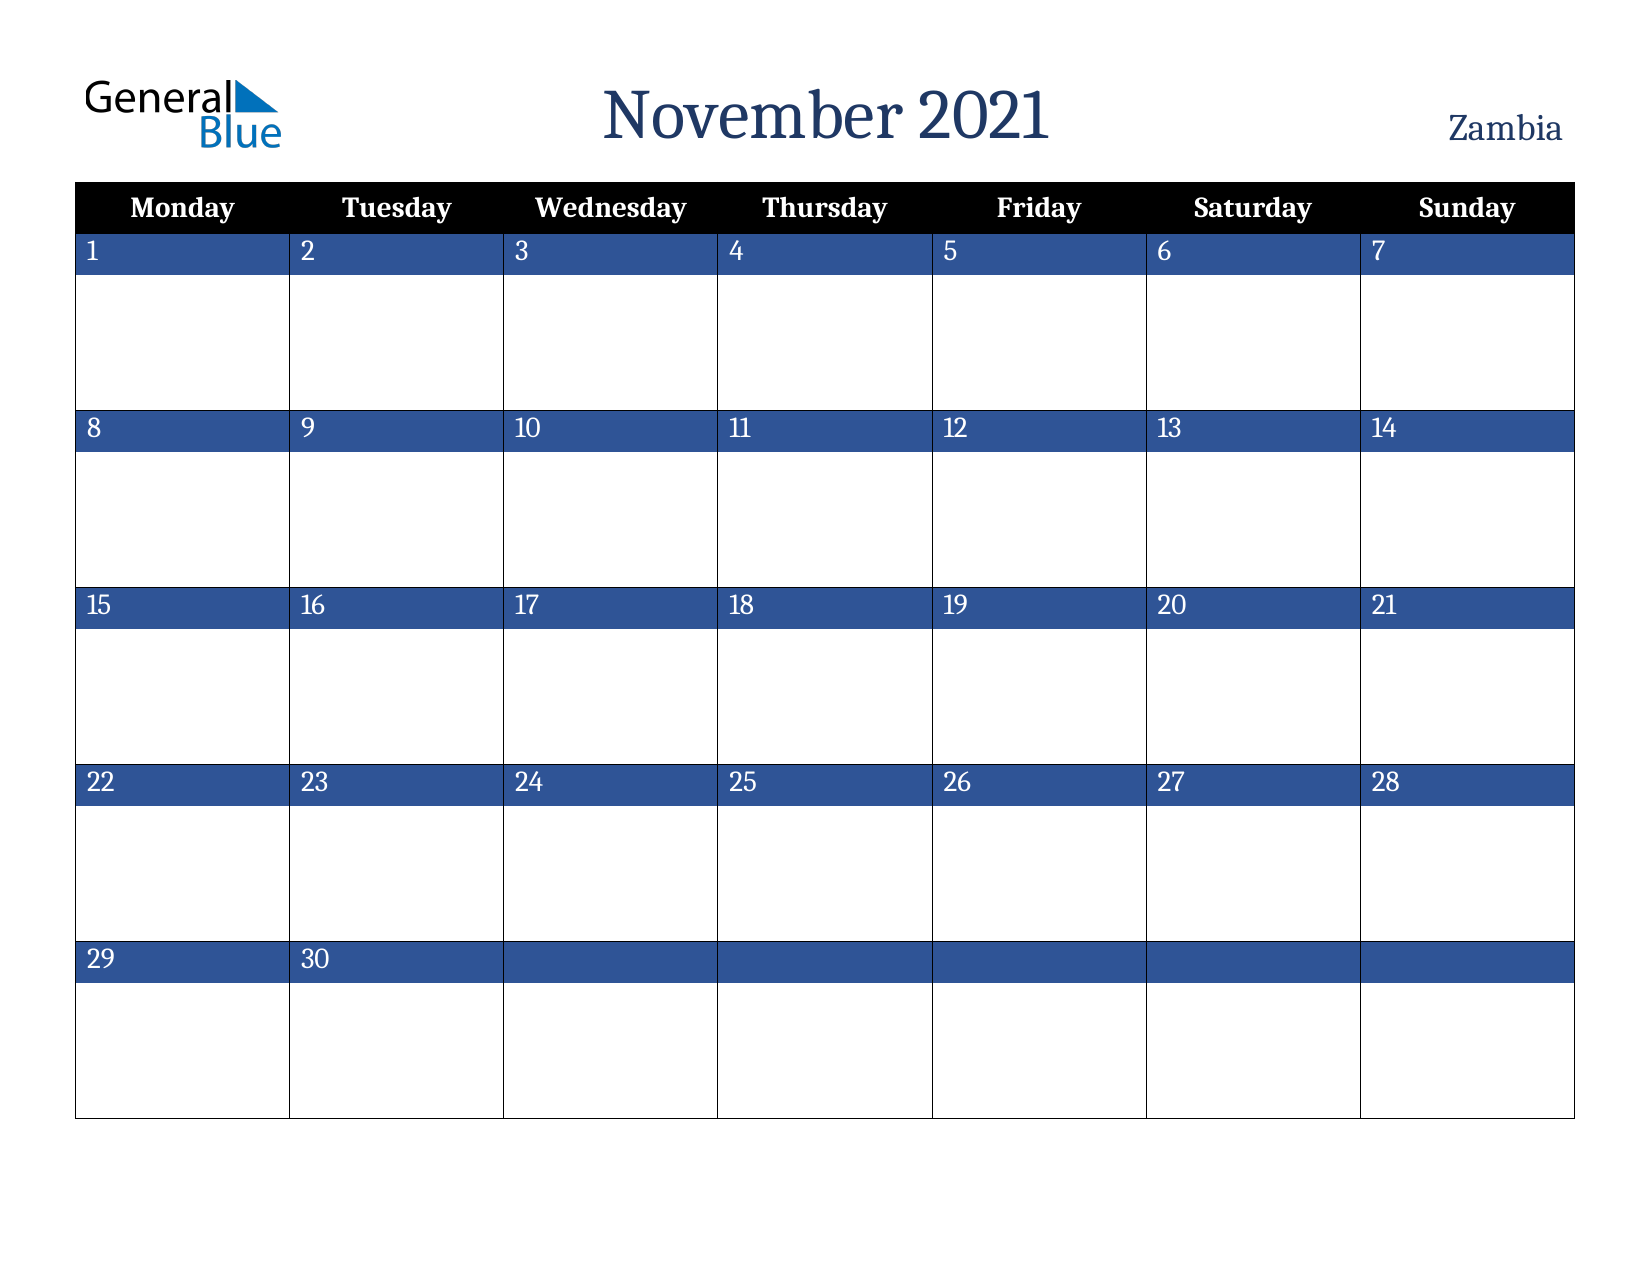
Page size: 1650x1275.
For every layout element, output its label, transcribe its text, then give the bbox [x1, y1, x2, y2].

table_cell [76, 983, 289, 1118]
table_cell 15 [76, 588, 289, 629]
table_cell 14 [1361, 411, 1574, 452]
table_cell 29 [76, 942, 289, 983]
table_cell Saturday [1147, 183, 1360, 233]
table_cell 28 [1361, 765, 1574, 806]
table_cell 26 [933, 765, 1146, 806]
table_cell Thursday [718, 183, 932, 233]
table_cell 23 [290, 765, 503, 806]
table_cell [1147, 983, 1360, 1118]
table_cell [504, 452, 717, 587]
table_cell [1361, 275, 1574, 410]
table_cell [933, 942, 1146, 983]
table_cell [1361, 629, 1574, 764]
table_cell [1361, 452, 1574, 587]
table_cell 20 [1147, 588, 1360, 629]
table_cell 9 [290, 411, 503, 452]
table_cell [290, 983, 503, 1118]
table_cell [718, 452, 932, 587]
table_cell 5 [933, 234, 1146, 275]
table_cell [290, 452, 503, 587]
table_cell [76, 275, 289, 410]
table_cell [1147, 806, 1360, 941]
table_cell [718, 275, 932, 410]
picture [86, 80, 281, 148]
table_cell [504, 806, 717, 941]
table_cell 24 [504, 765, 717, 806]
table_cell 17 [504, 588, 717, 629]
table_cell 8 [76, 411, 289, 452]
table_cell [718, 983, 932, 1118]
table_cell [718, 942, 932, 983]
table_cell [1147, 942, 1360, 983]
table_cell [290, 275, 503, 410]
table_cell 18 [718, 588, 932, 629]
table_cell 4 [718, 234, 932, 275]
table_cell Monday [76, 183, 289, 233]
table_cell [504, 942, 717, 983]
table_header November 2021 [504, 75, 1146, 182]
table_cell [1147, 452, 1360, 587]
table_cell Friday [933, 183, 1146, 233]
table_cell 16 [290, 588, 503, 629]
table_cell [718, 629, 932, 764]
table_cell [1361, 983, 1574, 1118]
table_cell 7 [1361, 234, 1574, 275]
table_cell 10 [504, 411, 717, 452]
table_cell [504, 629, 717, 764]
table_cell [290, 629, 503, 764]
table_header [76, 75, 503, 182]
table_cell 30 [290, 942, 503, 983]
table_cell 19 [933, 588, 1146, 629]
table_cell 1 [76, 234, 289, 275]
table_cell [933, 275, 1146, 410]
table_cell [1147, 629, 1360, 764]
table_cell [933, 452, 1146, 587]
table_cell [718, 806, 932, 941]
table_cell [76, 452, 289, 587]
table_cell 12 [933, 411, 1146, 452]
table_cell 13 [1147, 411, 1360, 452]
table_cell [933, 806, 1146, 941]
table_cell [290, 806, 503, 941]
table_cell [504, 983, 717, 1118]
table_cell 27 [1147, 765, 1360, 806]
table_cell [76, 806, 289, 941]
table_cell [76, 629, 289, 764]
table_cell [1147, 275, 1360, 410]
table_cell 3 [504, 234, 717, 275]
table_cell 22 [76, 765, 289, 806]
table_cell Tuesday [290, 183, 503, 233]
table_cell [504, 275, 717, 410]
table_cell 25 [718, 765, 932, 806]
table_cell [1361, 942, 1574, 983]
table_cell 2 [290, 234, 503, 275]
table_cell 21 [1361, 588, 1574, 629]
table_cell [933, 629, 1146, 764]
table_cell 6 [1147, 234, 1360, 275]
table_cell [933, 983, 1146, 1118]
table_cell Wednesday [504, 183, 717, 233]
table_cell Sunday [1361, 183, 1574, 233]
table_cell [1361, 806, 1574, 941]
table_cell 11 [718, 411, 932, 452]
table_header Zambia [1146, 75, 1574, 182]
